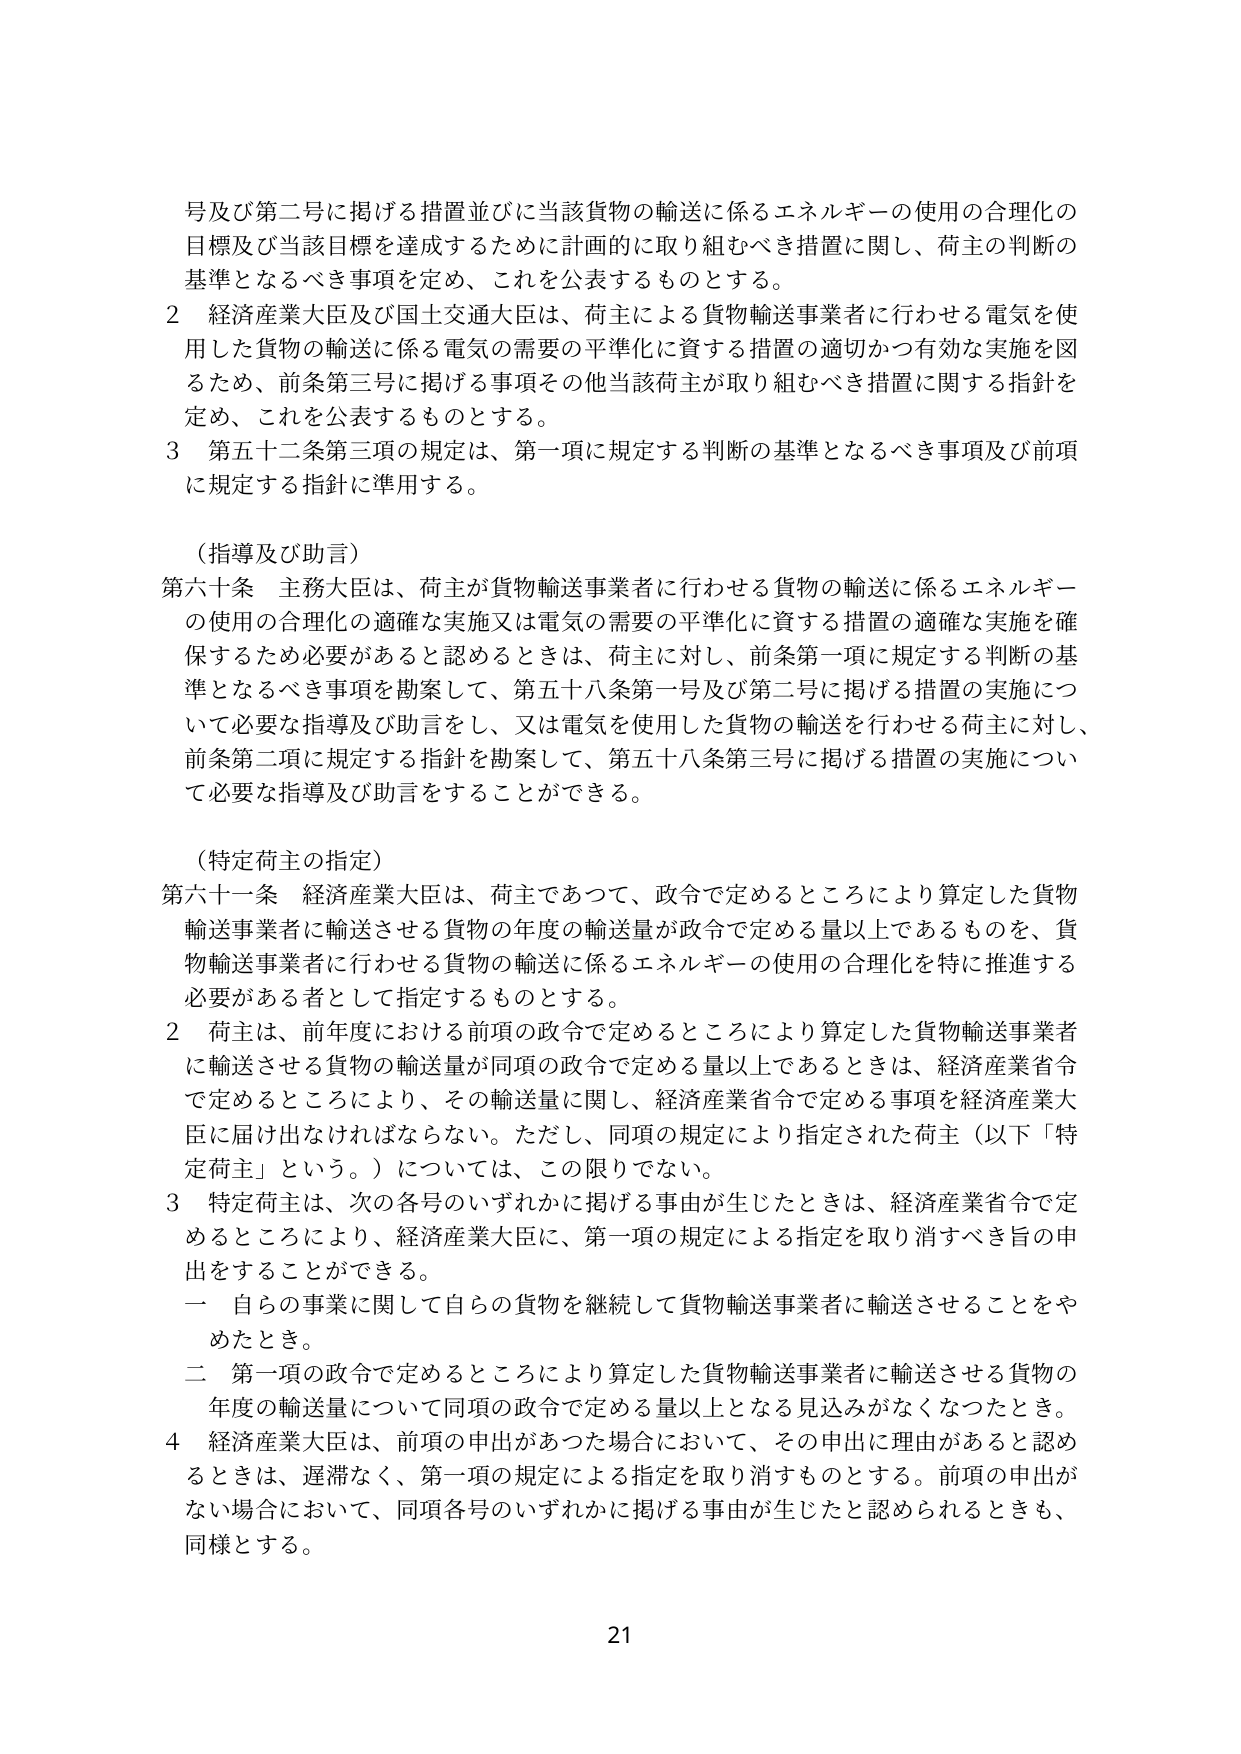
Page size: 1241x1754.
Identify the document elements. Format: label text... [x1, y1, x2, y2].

text ２ 荷主は、前年度における前項の政令で定めるところにより算定した貨物輸送事業者に輸送させる貨物の輸送量が同項の政令で定める量以上であるときは、経済産業省令で定めるところにより、その輸送量に関し、経済産業省令で定める事項を経済産業大臣に届け出なければならない。ただし、同項の規定により指定された荷主（以下「特定荷主」という。）については、この限りでない。 [161, 1014, 1079, 1184]
text ２ 経済産業大臣及び国土交通大臣は、荷主による貨物輸送事業者に行わせる電気を使用した貨物の輸送に係る電気の需要の平準化に資する措置の適切かつ有効な実施を図るため、前条第三号に掲げる事項その他当該荷主が取り組むべき措置に関する指針を定め、これを公表するものとする。 [161, 296, 1079, 433]
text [161, 194, 1079, 296]
text 二 第一項の政令で定めるところにより算定した貨物輸送事業者に輸送させる貨物の年度の輸送量について同項の政令で定める量以上となる見込みがなくなつたとき。 [184, 1355, 1079, 1424]
text 第六十一条 経済産業大臣は、荷主であつて、政令で定めるところにより算定した貨物輸送事業者に輸送させる貨物の年度の輸送量が政令で定める量以上であるものを、貨物輸送事業者に行わせる貨物の輸送に係るエネルギーの使用の合理化を特に推進する必要がある者として指定するものとする。 [161, 877, 1079, 1014]
text 第六十条 主務大臣は、荷主が貨物輸送事業者に行わせる貨物の輸送に係るエネルギーの使用の合理化の適確な実施又は電気の需要の平準化に資する措置の適確な実施を確保するため必要があると認めるときは、荷主に対し、前条第一項に規定する判断の基準となるべき事項を勘案して、第五十八条第一号及び第二号に掲げる措置の実施について必要な指導及び助言をし、又は電気を使用した貨物の輸送を行わせる荷主に対し、前条第二項に規定する指針を勘案して、第五十八条第三号に掲げる措置の実施について必要な指導及び助言をすることができる。 [161, 569, 1079, 809]
text （指導及び助言） [184, 535, 1079, 569]
text （特定荷主の指定） [184, 843, 1079, 877]
text ３ 特定荷主は、次の各号のいずれかに掲げる事由が生じたときは、経済産業省令で定めるところにより、経済産業大臣に、第一項の規定による指定を取り消すべき旨の申出をすることができる。 [161, 1184, 1079, 1287]
text ４ 経済産業大臣は、前項の申出があつた場合において、その申出に理由があると認めるときは、遅滞なく、第一項の規定による指定を取り消すものとする。前項の申出がない場合において、同項各号のいずれかに掲げる事由が生じたと認められるときも、同様とする。 [161, 1424, 1079, 1560]
text 一 自らの事業に関して自らの貨物を継続して貨物輸送事業者に輸送させることをやめたとき。 [184, 1287, 1079, 1355]
text ３ 第五十二条第三項の規定は、第一項に規定する判断の基準となるべき事項及び前項に規定する指針に準用する。 [161, 433, 1079, 501]
